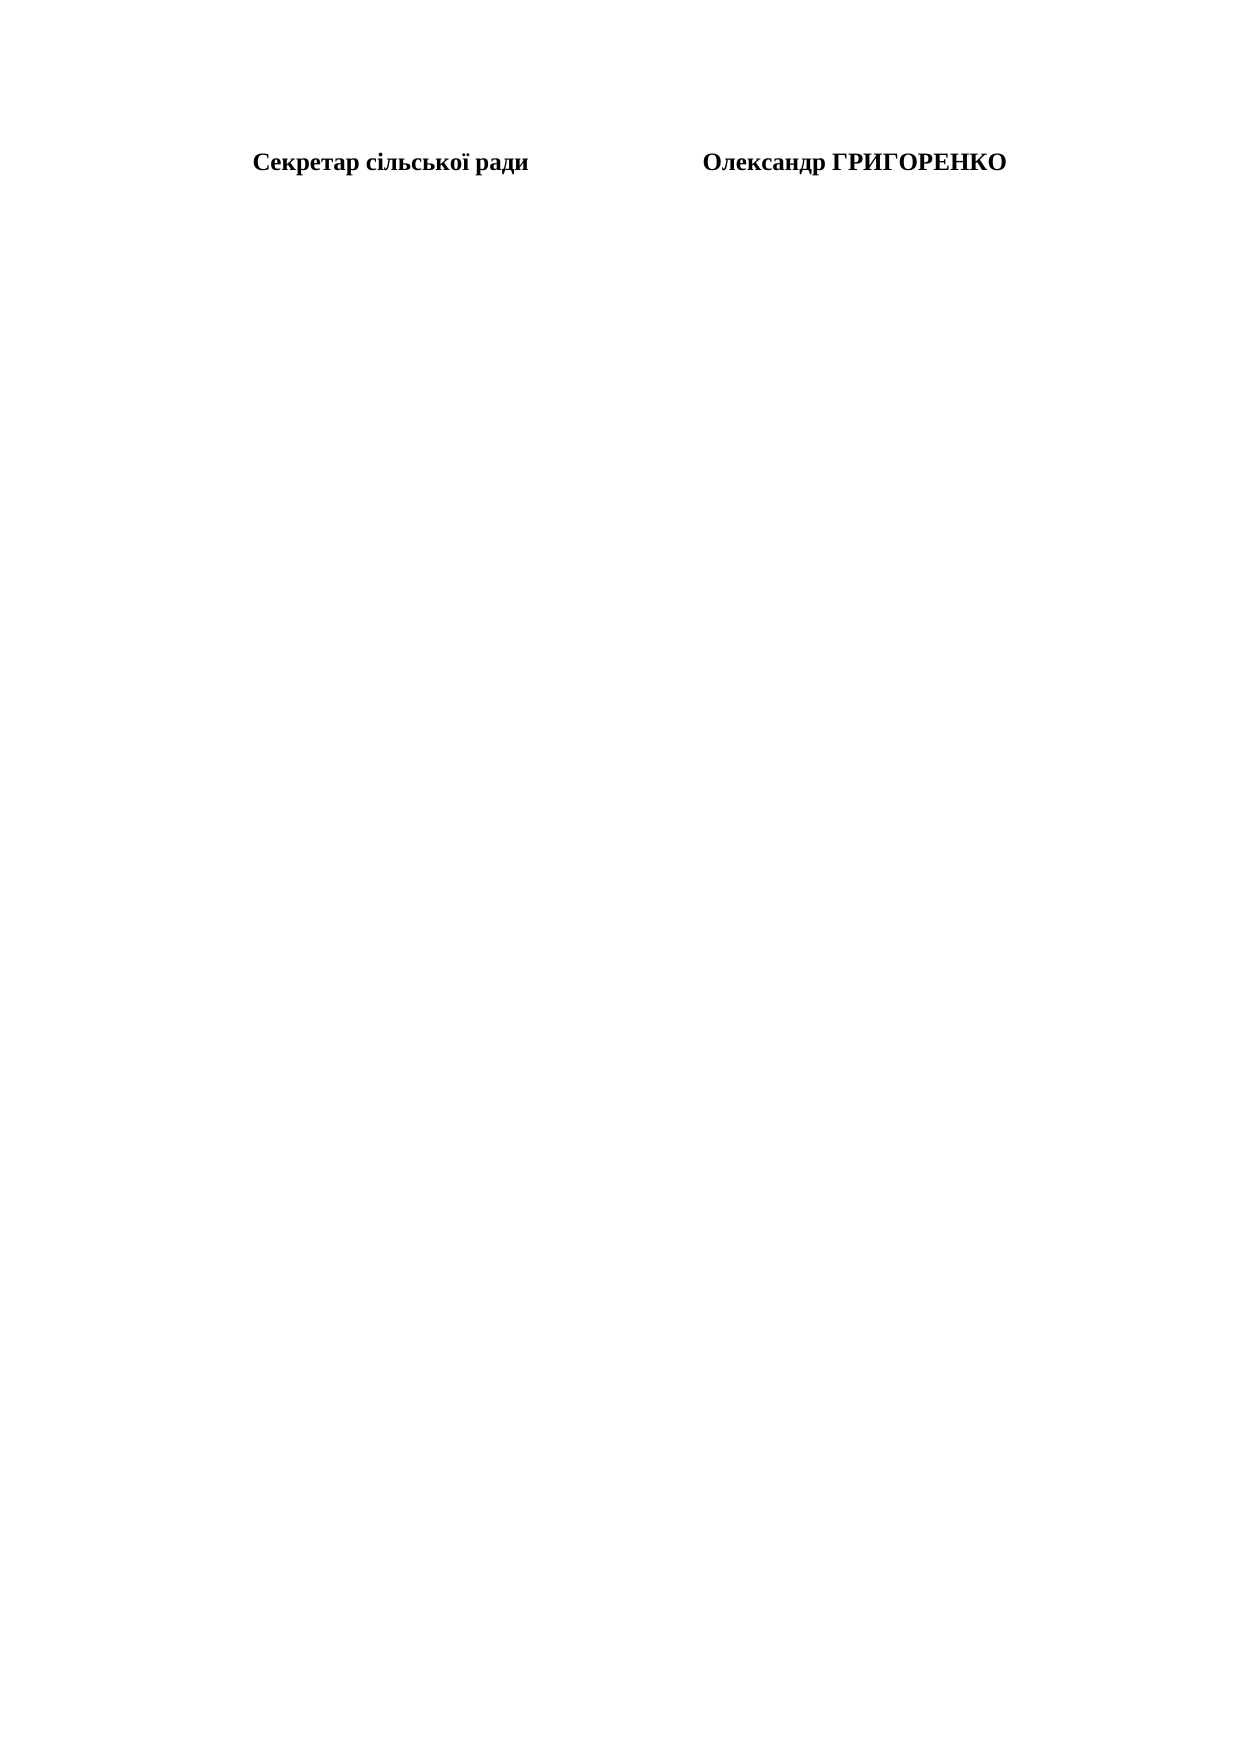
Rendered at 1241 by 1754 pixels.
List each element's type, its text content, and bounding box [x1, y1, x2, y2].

text Секретар сільської ради Олександр ГРИГОРЕНКО [177, 147, 1181, 176]
